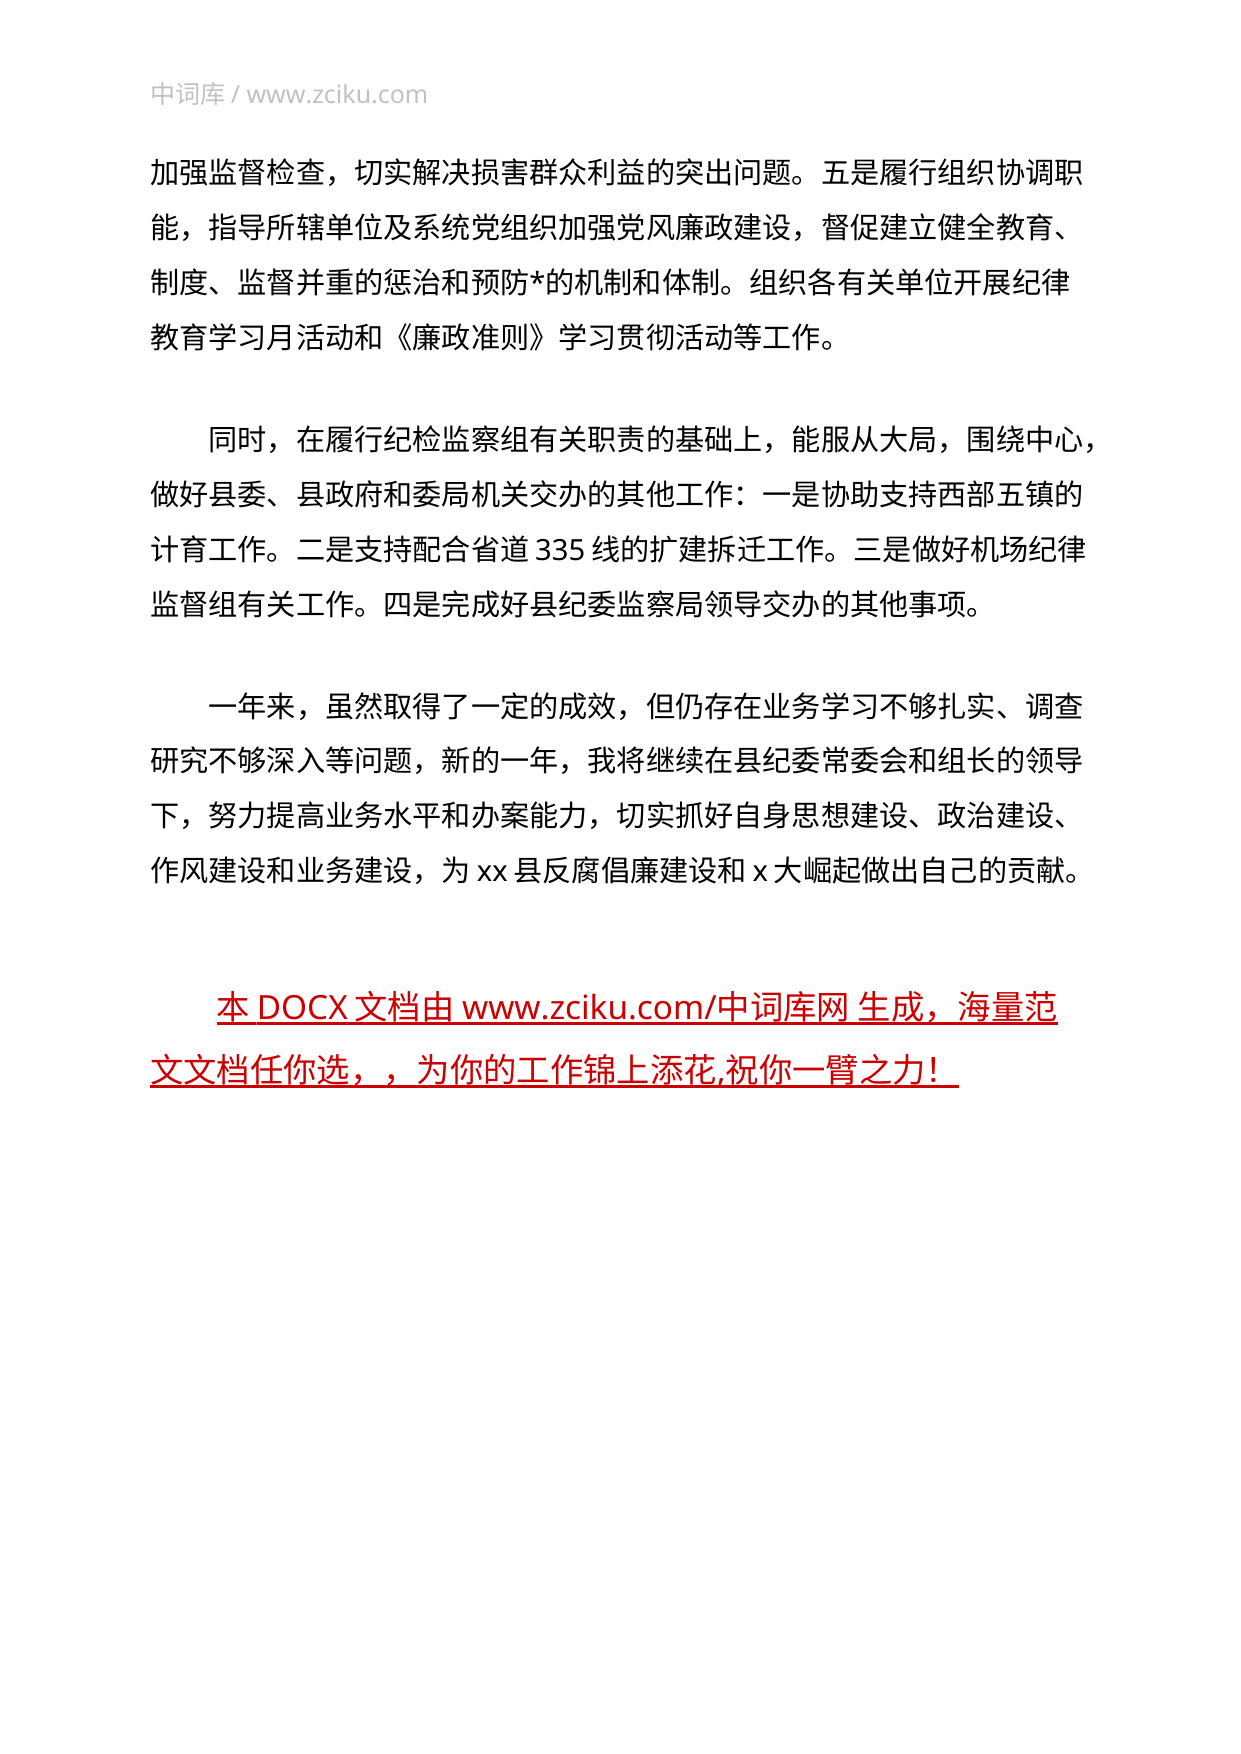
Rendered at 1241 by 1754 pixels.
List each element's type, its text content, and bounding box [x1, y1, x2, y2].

text 一年来，虽然取得了一定的成效，但仍存在业务学习不够扎实、调查研究不够深入等问题，新的一年，我将继续在县纪委常委会和组长的领导下，努力提高业务水平和办案能力，切实抓好自身思想建设、政治建设、作风建设和业务建设，为xx县反腐倡廉建设和x大崛起做出自己的贡献。 [150, 683, 1090, 890]
text 本DOCX文档由 www.zciku.com/中词库网 生成，海量范文文档任你选，，为你的工作锦上添花,祝你一臂之力！ [150, 981, 1090, 1092]
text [150, 150, 1090, 357]
text 同时，在履行纪检监察组有关职责的基础上，能服从大局，围绕中心，做好县委、县政府和委局机关交办的其他工作：一是协助支持西部五镇的计育工作。二是支持配合省道335线的扩建拆迁工作。三是做好机场纪律监督组有关工作。四是完成好县纪委监察局领导交办的其他事项。 [150, 417, 1090, 624]
